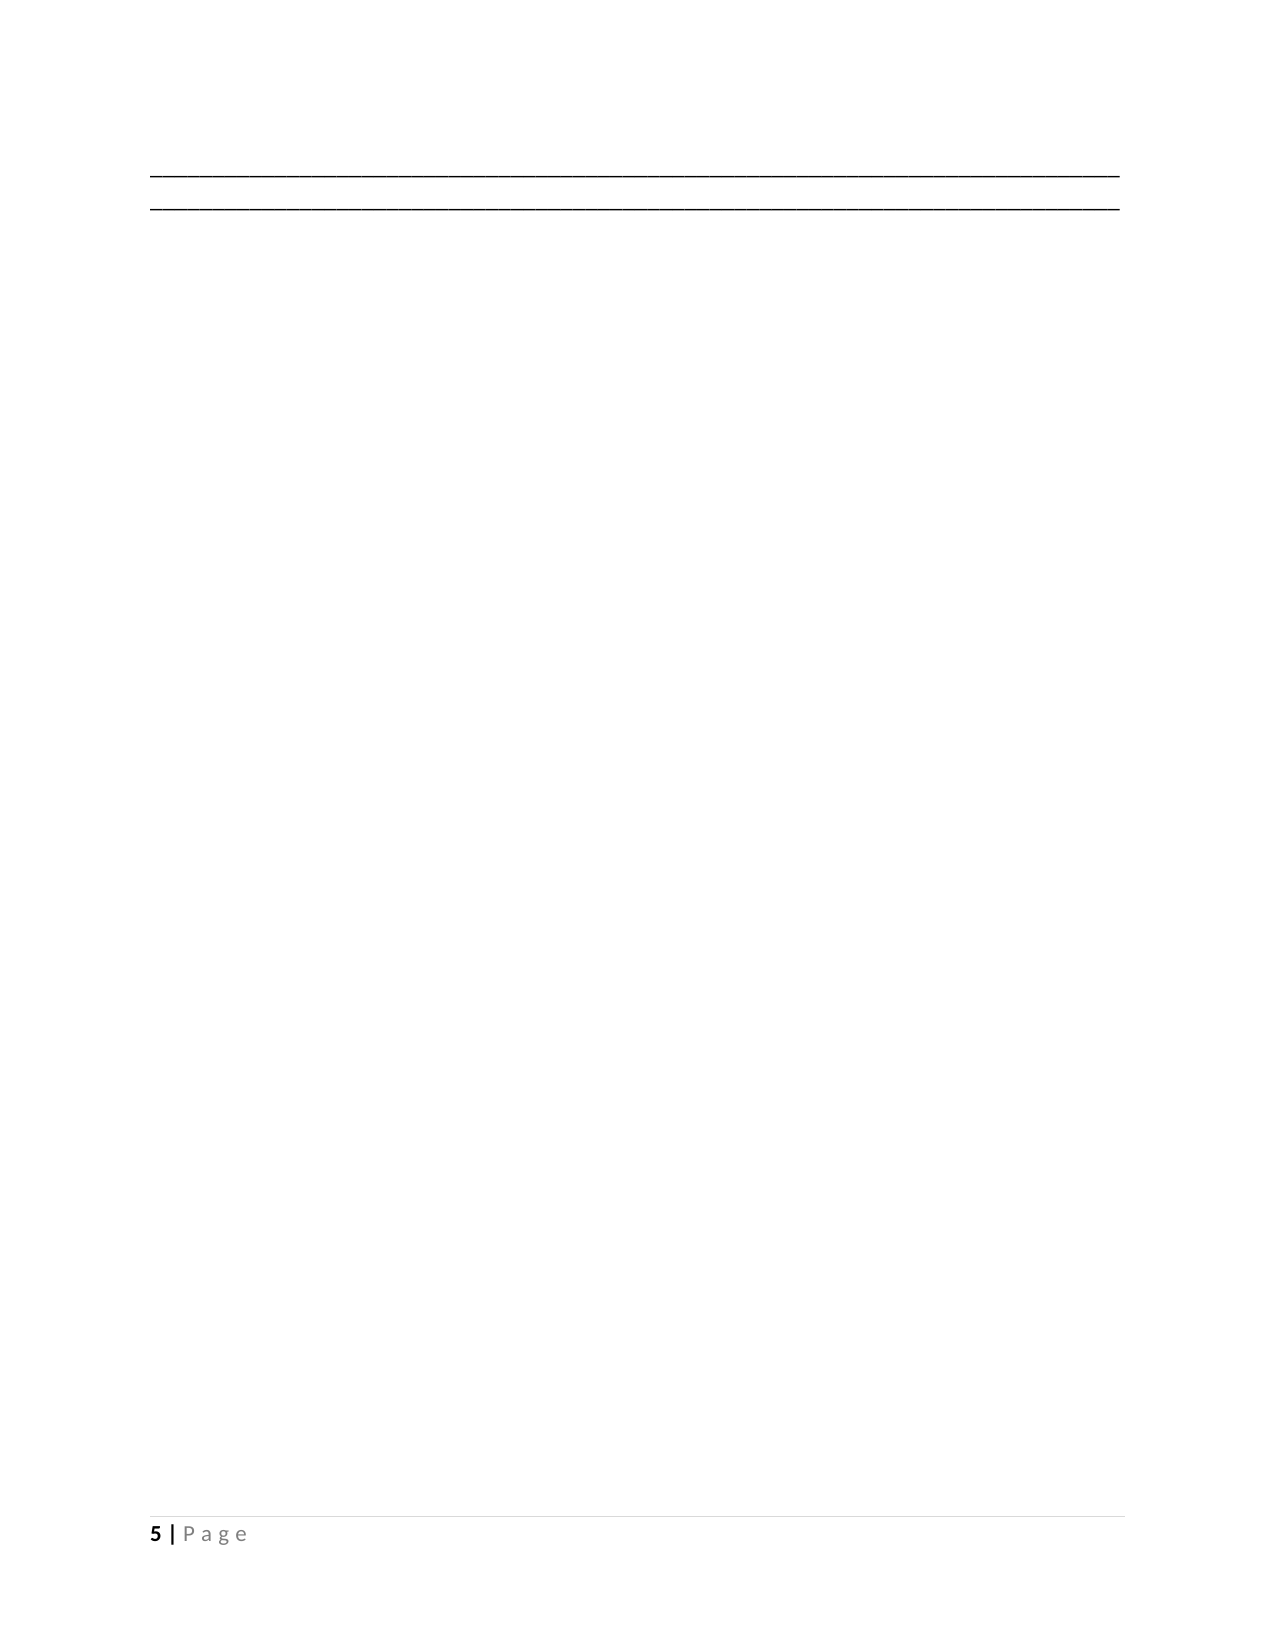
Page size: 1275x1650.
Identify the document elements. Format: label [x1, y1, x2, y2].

text [150, 150, 1125, 213]
